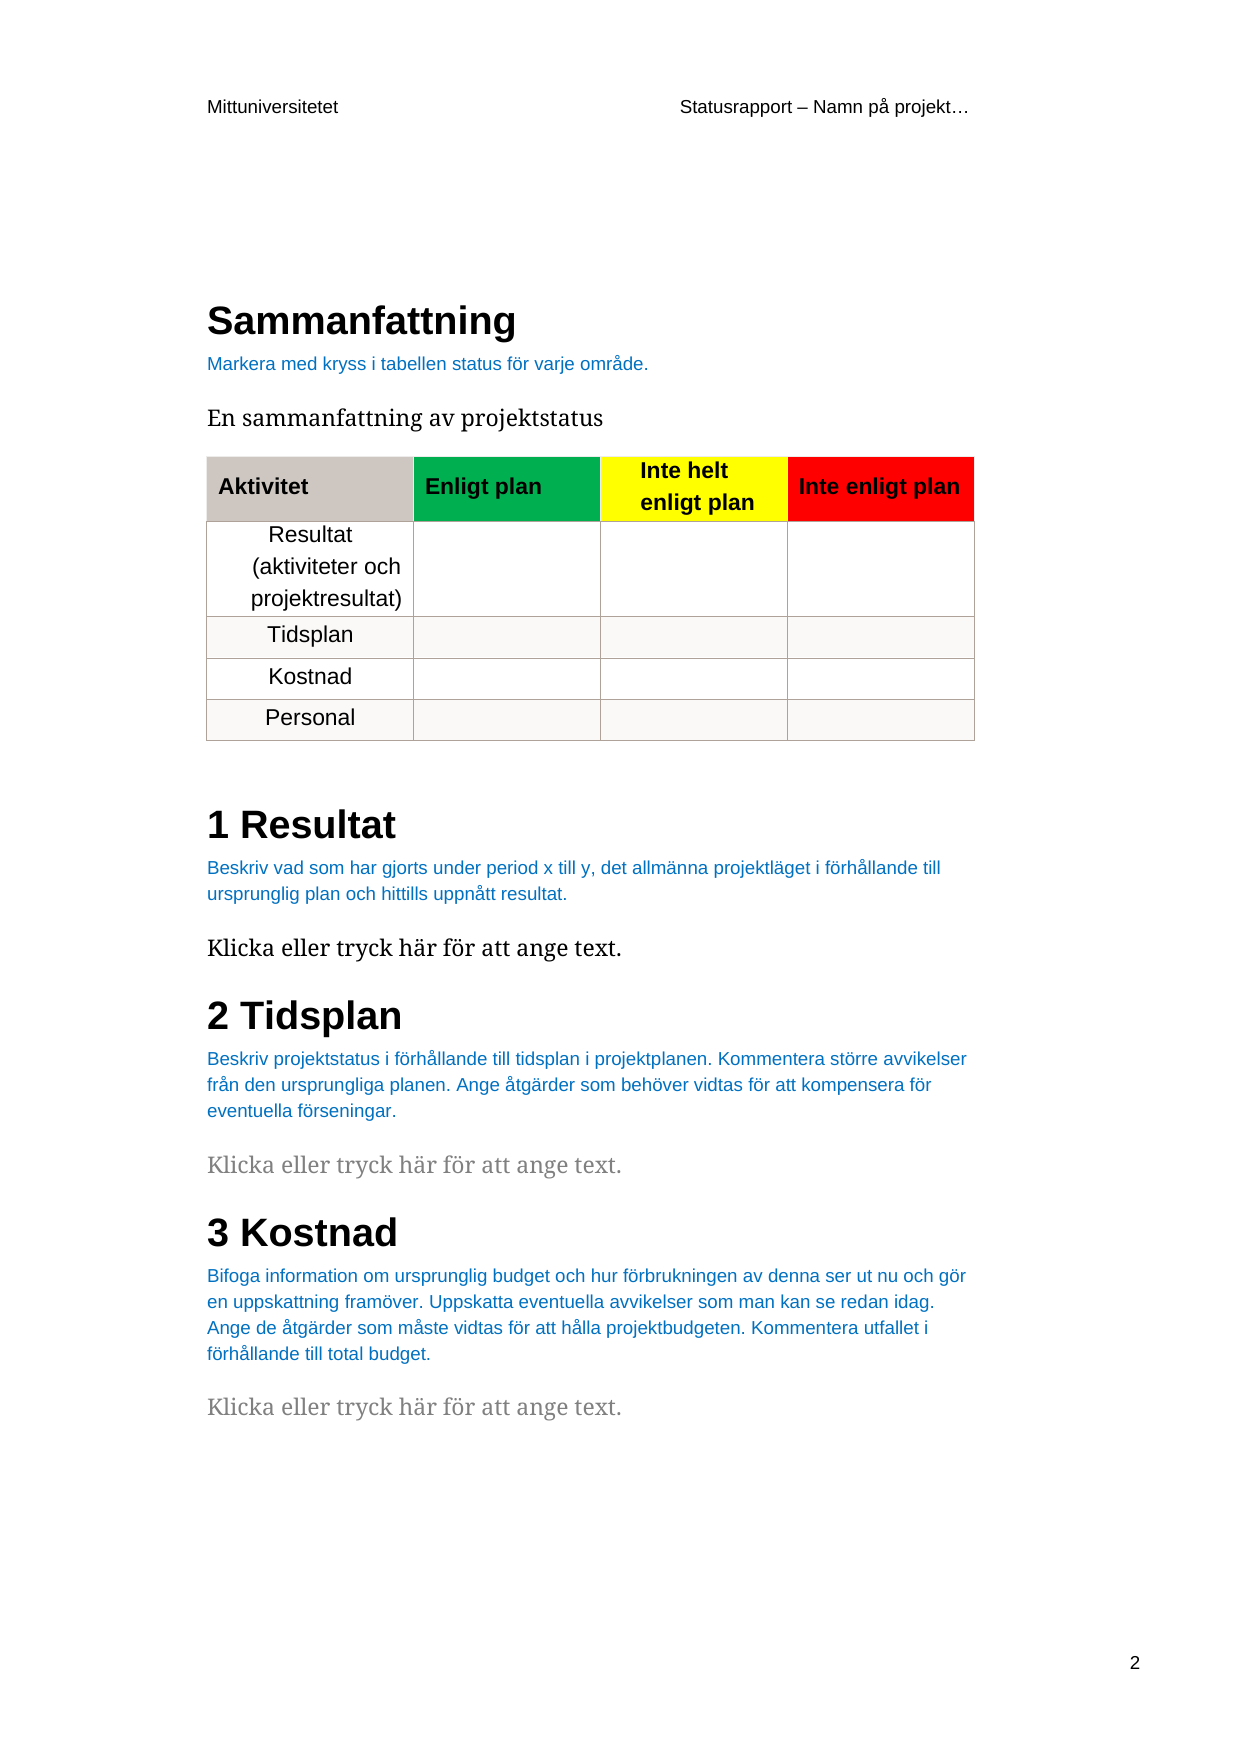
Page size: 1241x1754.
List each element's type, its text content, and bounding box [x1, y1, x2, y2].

text Markera med kryss i tabellen status för varje område. [207, 353, 974, 374]
table_header Aktivitet [207, 457, 413, 521]
table_header Inte enligt plan [788, 457, 974, 521]
table_cell [788, 522, 974, 616]
text Beskriv projektstatus i förhållande till tidsplan i projektplanen. Kommentera större avvikelser från den ursprungliga planen. Ange åtgärder som behöver vidtas för att kompensera för eventuella förseningar. [207, 1048, 974, 1121]
table_cell Kostnad [207, 659, 413, 699]
text Beskriv vad som har gjorts under period x till y, det allmänna projektläget i förhållande till ursprunglig plan och hittills uppnått resultat. [207, 857, 974, 904]
table_cell [788, 700, 974, 740]
table_cell Personal [207, 700, 413, 740]
table_cell [414, 700, 600, 740]
table_cell [414, 522, 600, 616]
table_cell Resultat (aktiviteter och projektresultat) [207, 522, 413, 616]
text Bifoga information om ursprunglig budget och hur förbrukningen av denna ser ut nu och gör en uppskattning framöver. Uppskatta eventuella avvikelser som man kan se redan idag. Ange de åtgärder som måste vidtas för att hålla projektbudgeten. Kommentera utfallet i förhållande till total budget. [207, 1265, 974, 1364]
text Kostnad [207, 1209, 974, 1255]
table_header Enligt plan [414, 457, 600, 521]
table_cell [788, 659, 974, 699]
text Sammanfattning [207, 297, 974, 343]
table_cell [788, 617, 974, 657]
text Tidsplan [207, 992, 974, 1038]
table_cell [601, 522, 787, 616]
table_cell [414, 617, 600, 657]
table_cell [601, 659, 787, 699]
text Resultat [207, 801, 974, 847]
table_header Inte helt enligt plan [601, 457, 787, 521]
table_cell [601, 617, 787, 657]
table_cell Tidsplan [207, 617, 413, 657]
table_cell [601, 700, 787, 740]
table_cell [414, 659, 600, 699]
